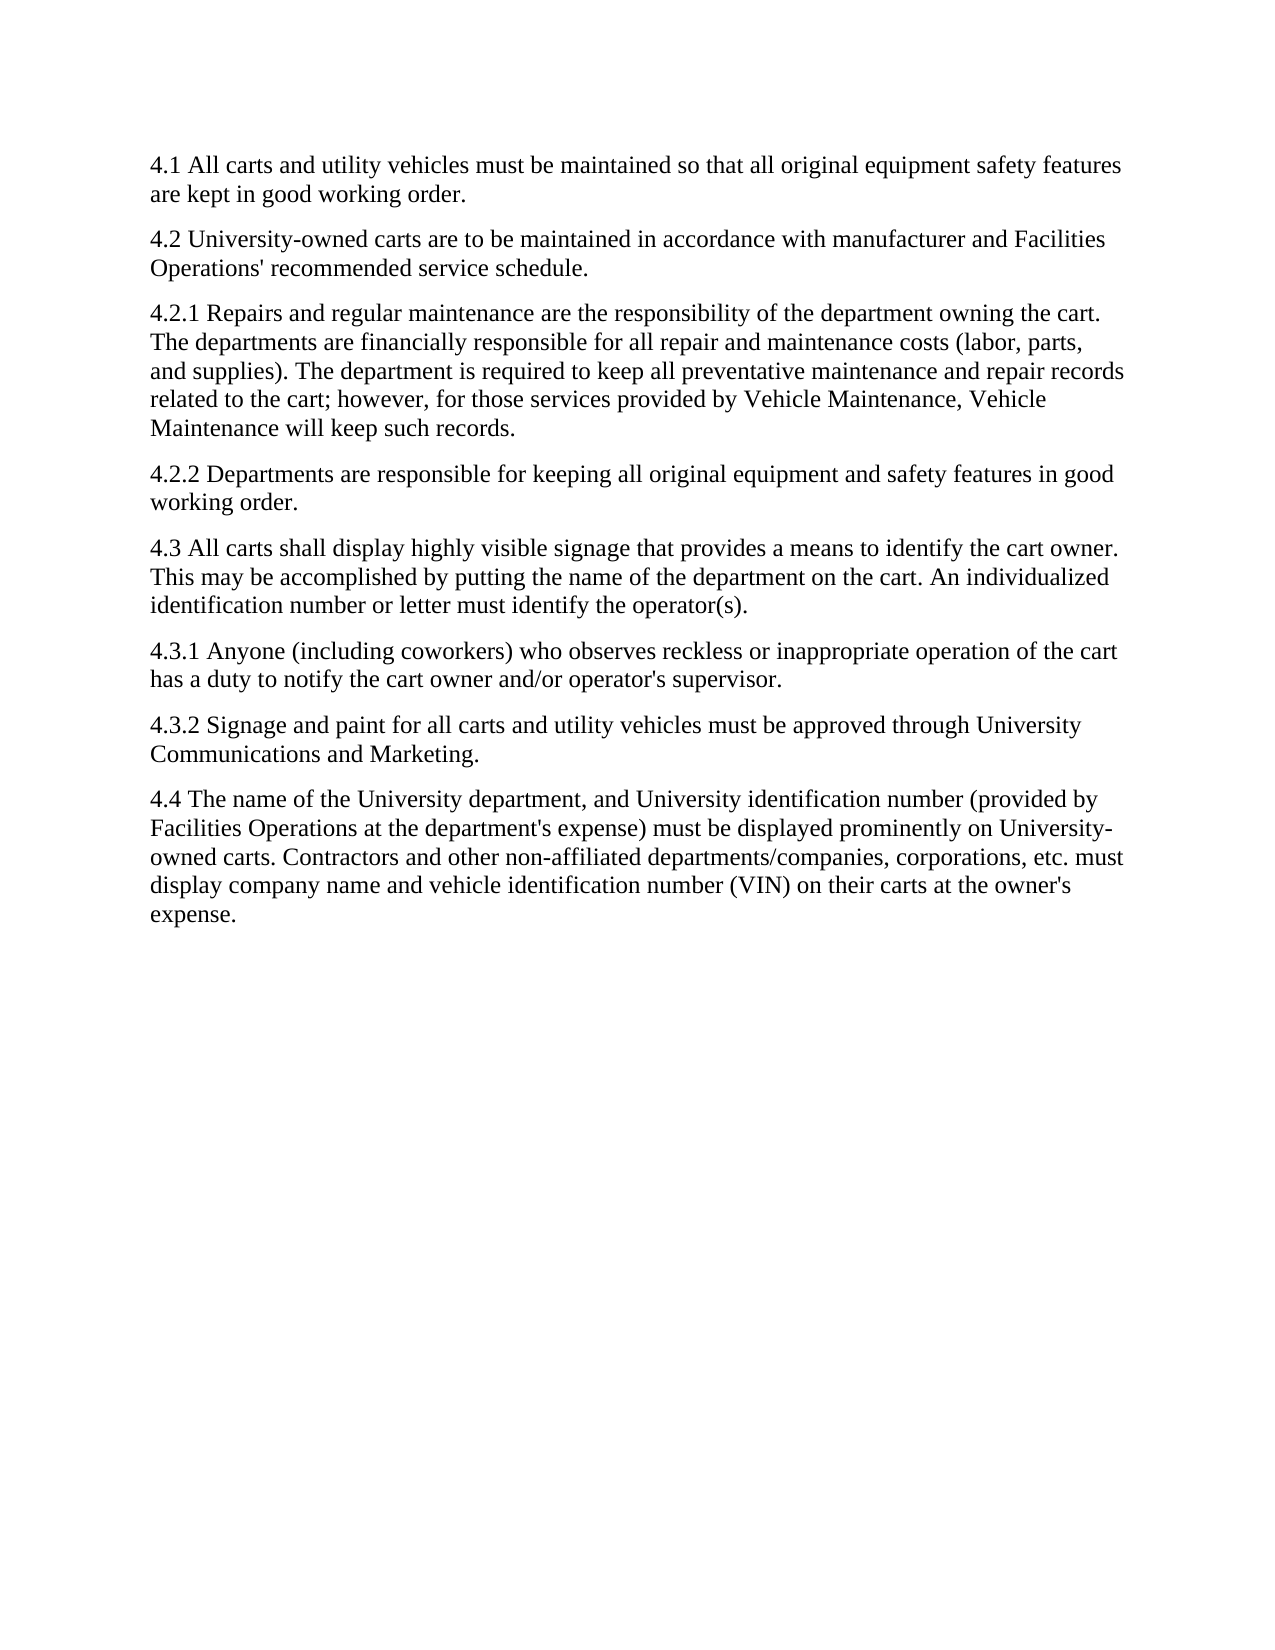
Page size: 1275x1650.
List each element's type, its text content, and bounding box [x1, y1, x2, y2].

text 4.4 The name of the University department, and University identification number (provided by Facilities Operations at the department's expense) must be displayed prominently on University-owned carts. Contractors and other non-affiliated departments/companies, corporations, etc. must display company name and vehicle identification number (VIN) on their carts at the owner's expense. [150, 784, 1125, 928]
text 4.1 All carts and utility vehicles must be maintained so that all original equipment safety features are kept in good working order. [150, 150, 1125, 207]
text 4.2.2 Departments are responsible for keeping all original equipment and safety features in good working order. [150, 459, 1125, 516]
text 4.2 University-owned carts are to be maintained in accordance with manufacturer and Facilities Operations' recommended service schedule. [150, 224, 1125, 282]
text 4.2.1 Repairs and regular maintenance are the responsibility of the department owning the cart. The departments are financially responsible for all repair and maintenance costs (labor, parts, and supplies). The department is required to keep all preventative maintenance and repair records related to the cart; however, for those services provided by Vehicle Maintenance, Vehicle Maintenance will keep such records. [150, 298, 1125, 442]
text 4.3.1 Anyone (including coworkers) who observes reckless or inappropriate operation of the cart has a duty to notify the cart owner and/or operator's supervisor. [150, 636, 1125, 693]
text 4.3 All carts shall display highly visible signage that provides a means to identify the cart owner. This may be accomplished by putting the name of the department on the cart. An individualized identification number or letter must identify the operator(s). [150, 533, 1125, 619]
text 4.3.2 Signage and paint for all carts and utility vehicles must be approved through University Communications and Marketing. [150, 710, 1125, 767]
